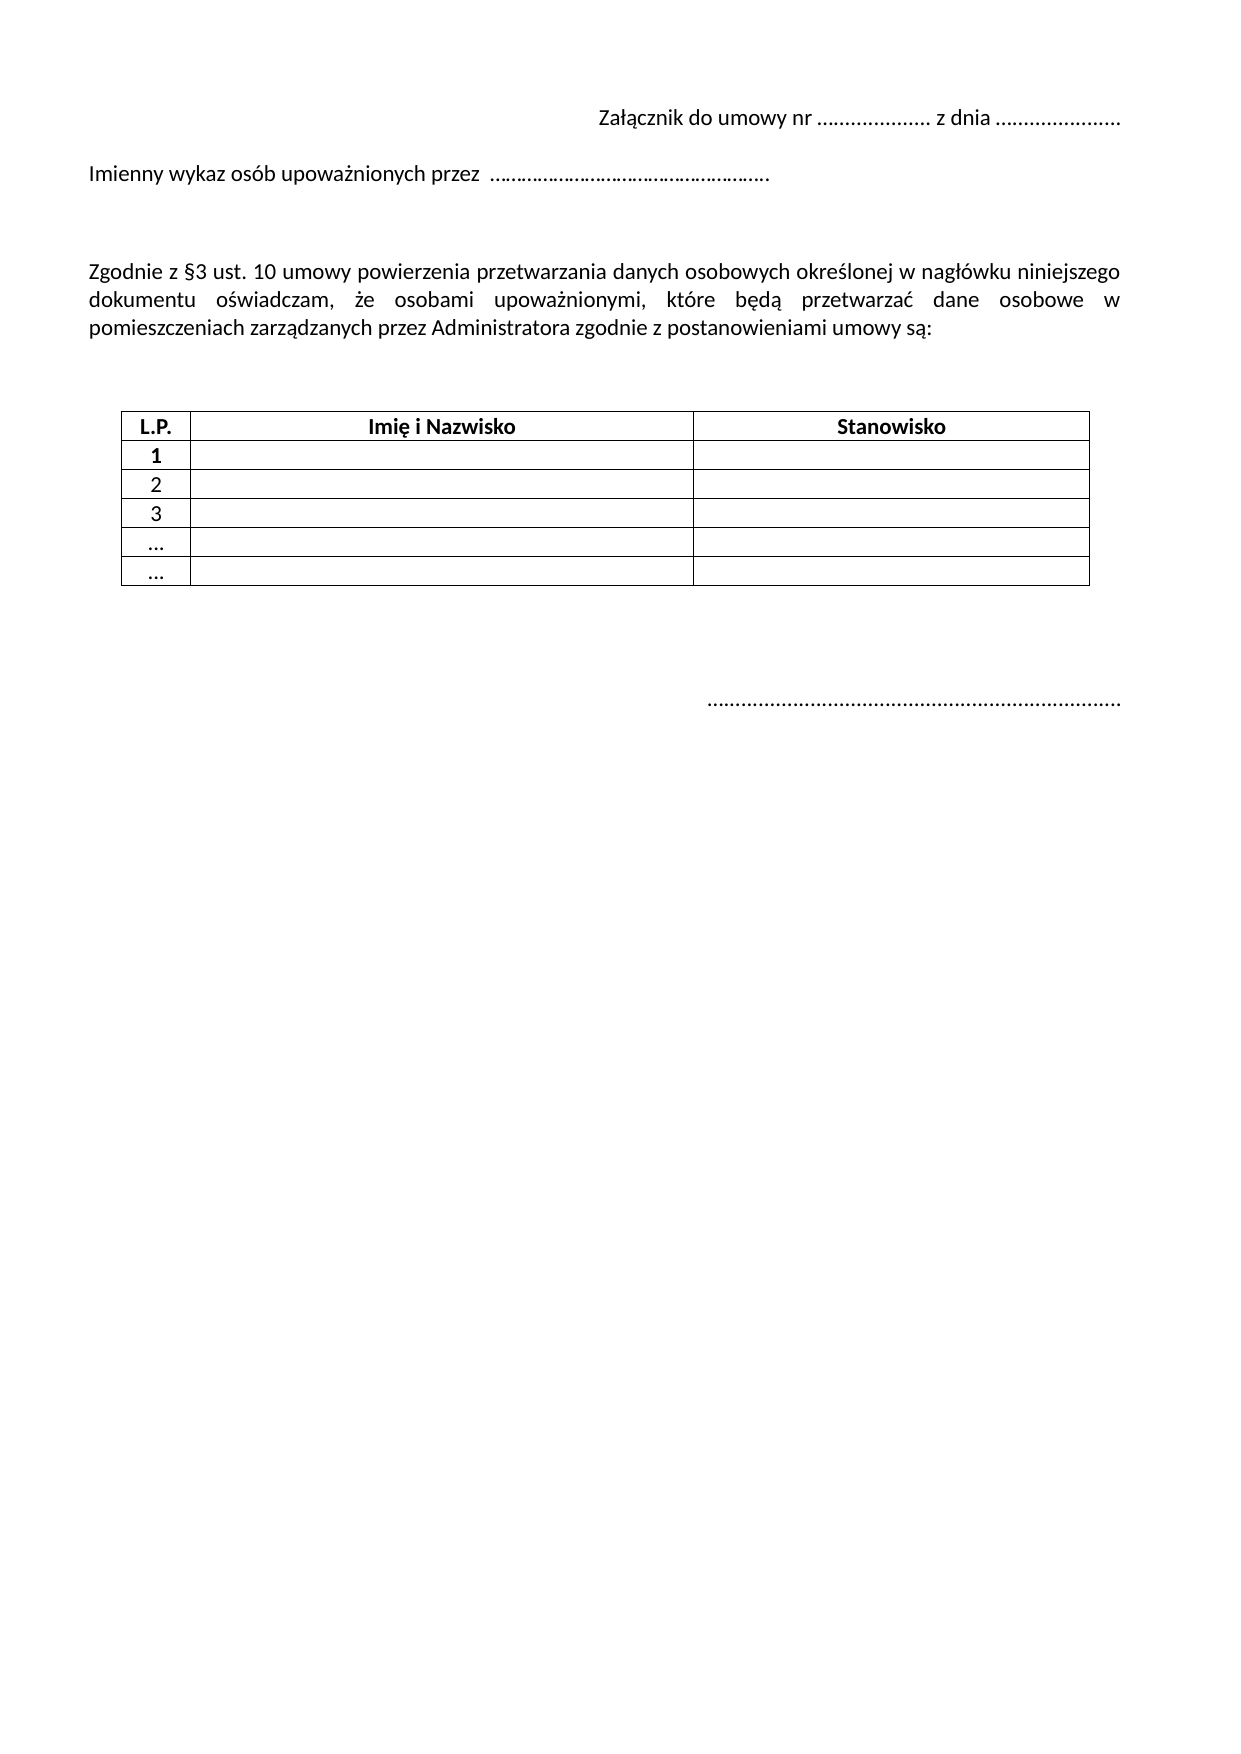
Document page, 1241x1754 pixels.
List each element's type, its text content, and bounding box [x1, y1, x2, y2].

table_cell [191, 499, 693, 527]
text Zgodnie z §3 ust. 10 umowy powierzenia przetwarzania danych osobowych określonej w nagłówku niniejszego dokumentu oświadczam, że osobami upoważnionymi, które będą przetwarzać dane osobowe w pomieszczeniach zarządzanych przez Administratora zgodnie z postanowieniami umowy są: [89, 257, 1122, 341]
table_cell [191, 528, 693, 556]
text Załącznik do umowy nr …................. z dnia …................... [89, 103, 1122, 131]
table_cell [191, 557, 693, 585]
table_header Stanowisko [694, 412, 1089, 440]
table_cell [191, 441, 693, 469]
table_cell [694, 528, 1089, 556]
table_cell 3 [122, 499, 190, 527]
table_cell [694, 470, 1089, 498]
table_cell [694, 499, 1089, 527]
table_cell ... [122, 528, 190, 556]
table_cell ... [122, 557, 190, 585]
table_cell 1 [122, 441, 190, 469]
table_cell [694, 441, 1089, 469]
table_header Imię i Nazwisko [191, 412, 693, 440]
table_header L.P. [122, 412, 190, 440]
table_cell [191, 470, 693, 498]
text …..................................................................... [89, 684, 1122, 712]
table_cell 2 [122, 470, 190, 498]
table_cell [694, 557, 1089, 585]
text Imienny wykaz osób upoważnionych przez …………………………………………….. [89, 159, 1122, 187]
